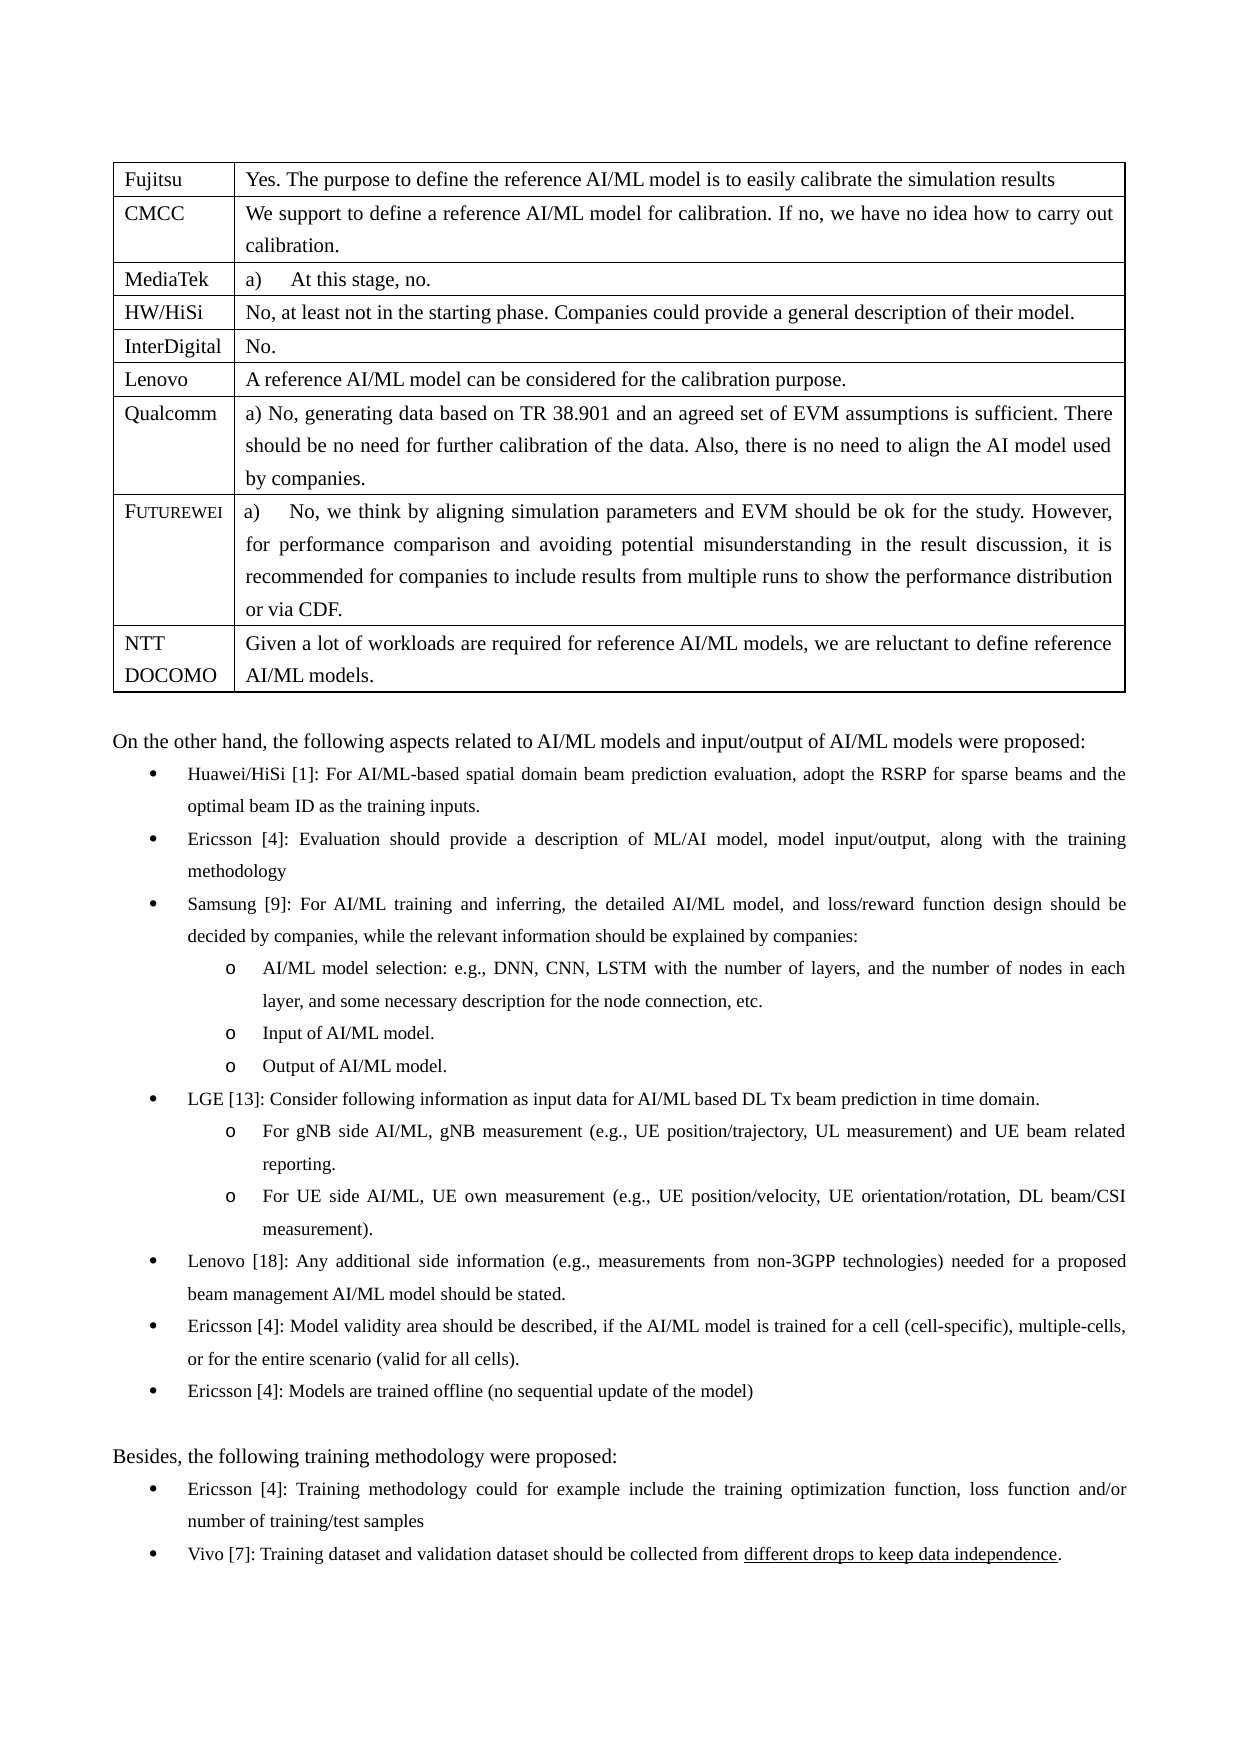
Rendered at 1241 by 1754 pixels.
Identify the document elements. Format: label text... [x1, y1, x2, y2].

list Ericsson [4]: Models are trained offline (no sequential update of the model) [150, 1375, 1128, 1407]
table_cell No, at least not in the starting phase. Companies could provide a general description of their model. [235, 296, 1124, 329]
text Besides, the following training methodology were proposed: [112, 1440, 1128, 1472]
list AI/ML model selection: e.g., DNN, CNN, LSTM with the number of layers, and the number of nodes in each layer, and some necessary description for the node connection, etc. [225, 952, 1128, 1017]
table_cell Yes. The purpose to define the reference AI/ML model is to easily calibrate the simulation results [235, 163, 1124, 196]
table_cell No. [235, 330, 1124, 362]
table_cell Fujitsu [114, 163, 234, 196]
list Vivo [7]: Training dataset and validation dataset should be collected from different drops to keep data independence. [150, 1537, 1128, 1570]
text On the other hand, the following aspects related to AI/ML models and input/output of AI/ML models were proposed: [112, 725, 1128, 757]
table_cell A reference AI/ML model can be considered for the calibration purpose. [235, 363, 1124, 396]
table_cell CMCC [114, 197, 234, 262]
list Ericsson [4]: Model validity area should be described, if the AI/ML model is trained for a cell (cell-specific), multiple-cells, or for the entire scenario (valid for all cells). [150, 1310, 1128, 1375]
list Huawei/HiSi [1]: For AI/ML-based spatial domain beam prediction evaluation, adopt the RSRP for sparse beams and the optimal beam ID as the training inputs. [150, 757, 1128, 822]
list For UE side AI/ML, UE own measurement (e.g., UE position/velocity, UE orientation/rotation, DL beam/CSI measurement). [225, 1180, 1128, 1245]
table_cell MediaTek [114, 263, 234, 295]
list Ericsson [4]: Training methodology could for example include the training optimization function, loss function and/or number of training/test samples [150, 1472, 1128, 1537]
table_cell Futurewei [114, 495, 234, 625]
table_cell At this stage, no. [235, 263, 1124, 295]
table_cell We support to define a reference AI/ML model for calibration. If no, we have no idea how to carry out calibration. [235, 197, 1124, 262]
list LGE [13]: Consider following information as input data for AI/ML based DL Tx beam prediction in time domain. [150, 1082, 1128, 1115]
table_cell Lenovo [114, 363, 234, 396]
table_cell InterDigital [114, 330, 234, 362]
list Ericsson [4]: Evaluation should provide a description of ML/AI model, model input/output, along with the training methodology [150, 822, 1128, 887]
table_cell NTT DOCOMO [114, 626, 234, 691]
table_cell HW/HiSi [114, 296, 234, 329]
list For gNB side AI/ML, gNB measurement (e.g., UE position/trajectory, UL measurement) and UE beam related reporting. [225, 1115, 1128, 1180]
table_cell a) No, generating data based on TR 38.901 and an agreed set of EVM assumptions is sufficient. There should be no need for further calibration of the data. Also, there is no need to align the AI model used by companies. [235, 397, 1124, 494]
list Input of AI/ML model. [225, 1017, 1128, 1050]
table_cell Qualcomm [114, 397, 234, 494]
list Samsung [9]: For AI/ML training and inferring, the detailed AI/ML model, and loss/reward function design should be decided by companies, while the relevant information should be explained by companies: [150, 887, 1128, 952]
table_cell Given a lot of workloads are required for reference AI/ML models, we are reluctant to define reference AI/ML models. [235, 626, 1124, 691]
list Output of AI/ML model. [225, 1050, 1128, 1082]
table_cell No, we think by aligning simulation parameters and EVM should be ok for the study. However, for performance comparison and avoiding potential misunderstanding in the result discussion, it is recommended for companies to include results from multiple runs to show the performance distribution or via CDF. [235, 495, 1124, 625]
list Lenovo [18]: Any additional side information (e.g., measurements from non-3GPP technologies) needed for a proposed beam management AI/ML model should be stated. [150, 1245, 1128, 1310]
